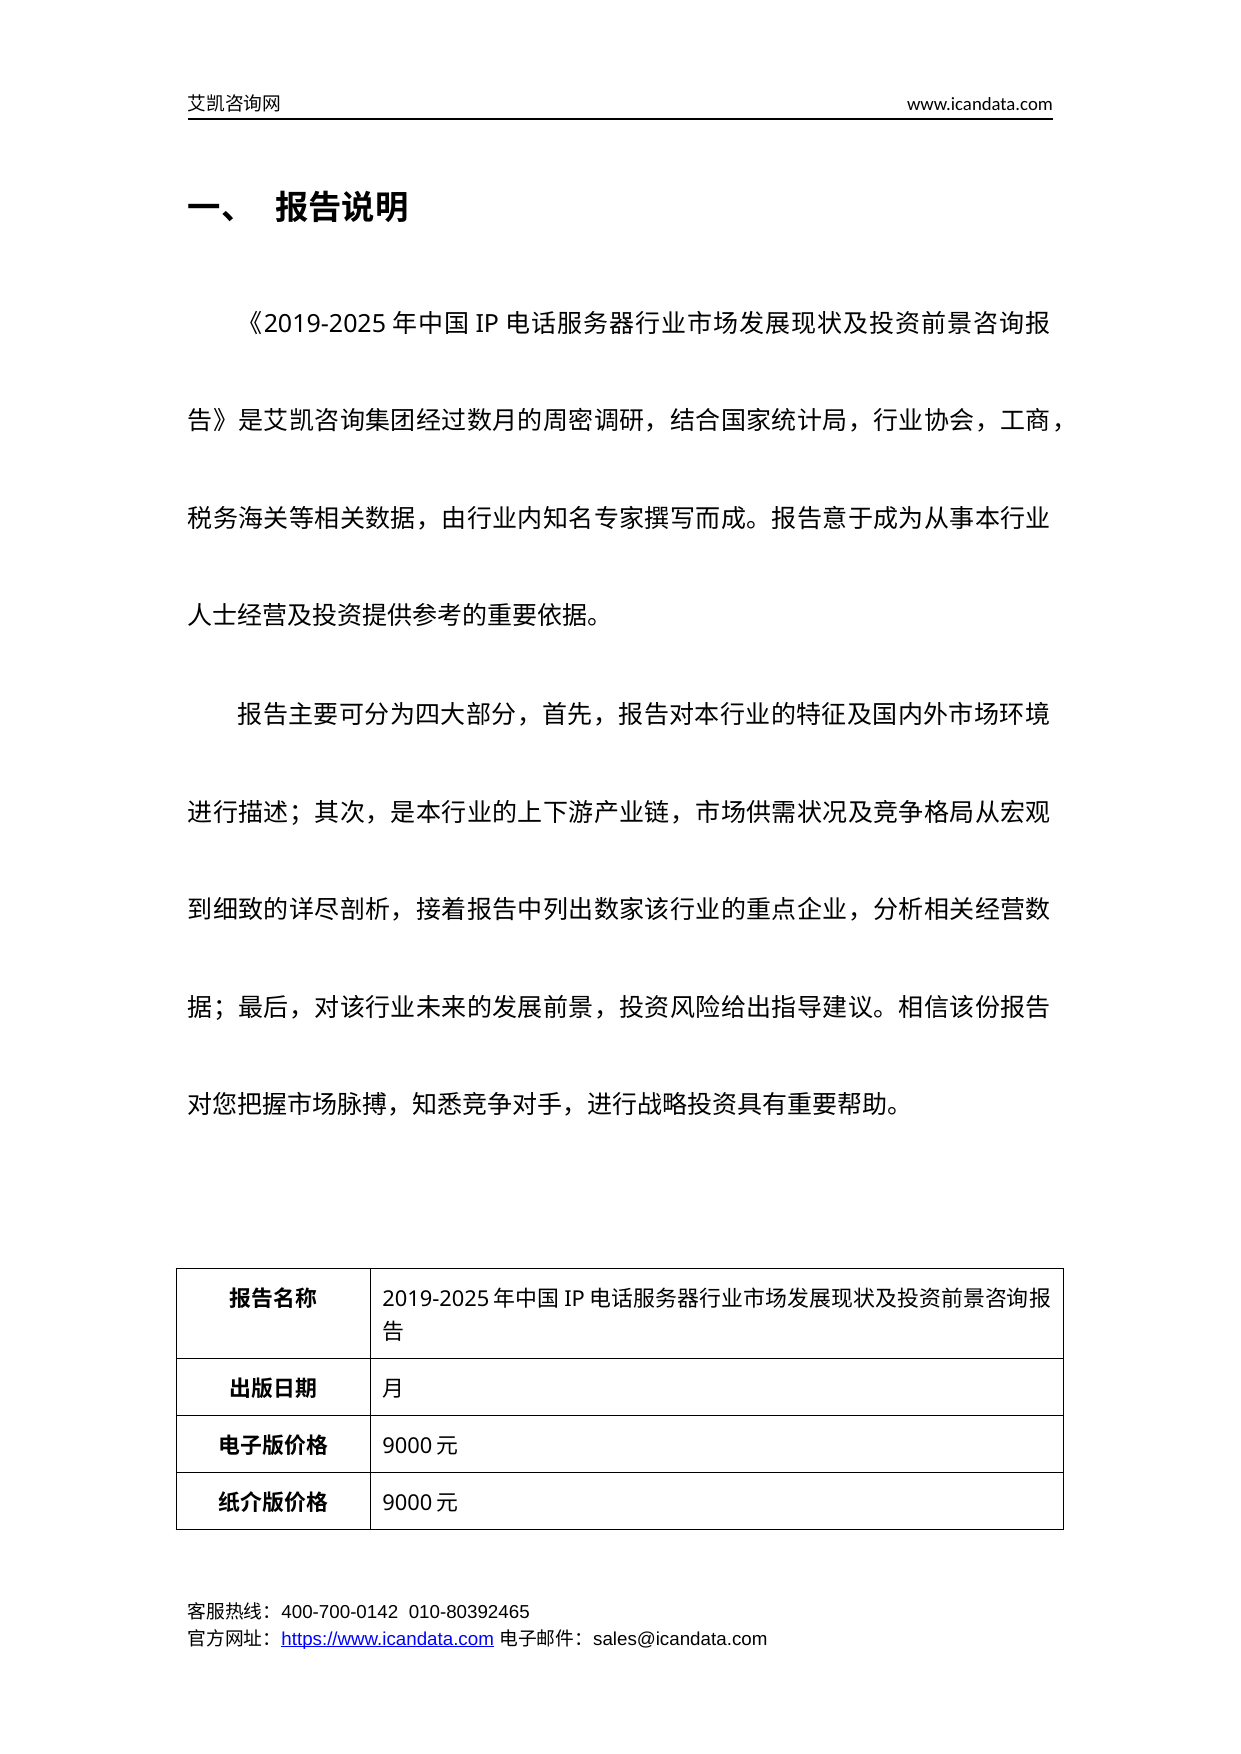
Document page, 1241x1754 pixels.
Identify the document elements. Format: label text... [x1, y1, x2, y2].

table_cell 月 [371, 1359, 1063, 1415]
table_cell 电子版价格 [177, 1416, 370, 1472]
subtitle 报告说明 [187, 172, 1053, 237]
table_cell 9000元 [371, 1416, 1063, 1472]
table_cell 纸介版价格 [177, 1473, 370, 1529]
table_cell 9000元 [371, 1473, 1063, 1529]
table_header 报告名称 [177, 1269, 370, 1358]
table_cell 出版日期 [177, 1359, 370, 1415]
table_header 2019-2025年中国IP电话服务器行业市场发展现状及投资前景咨询报告 [371, 1269, 1063, 1358]
text 报告主要可分为四大部分，首先，报告对本行业的特征及国内外市场环境进行描述；其次，是本行业的上下游产业链，市场供需状况及竞争格局从宏观到细致的详尽剖析，接着报告中列出数家该行业的重点企业，分析相关经营数据；最后，对该行业未来的发展前景，投资风险给出指导建议。相信该份报告对您把握市场脉搏，知悉竞争对手，进行战略投资具有重要帮助。 [187, 681, 1053, 1136]
text 《2019-2025年中国IP电话服务器行业市场发展现状及投资前景咨询报告》是艾凯咨询集团经过数月的周密调研，结合国家统计局，行业协会，工商，税务海关等相关数据，由行业内知名专家撰写而成。报告意于成为从事本行业人士经营及投资提供参考的重要依据。 [187, 289, 1053, 646]
